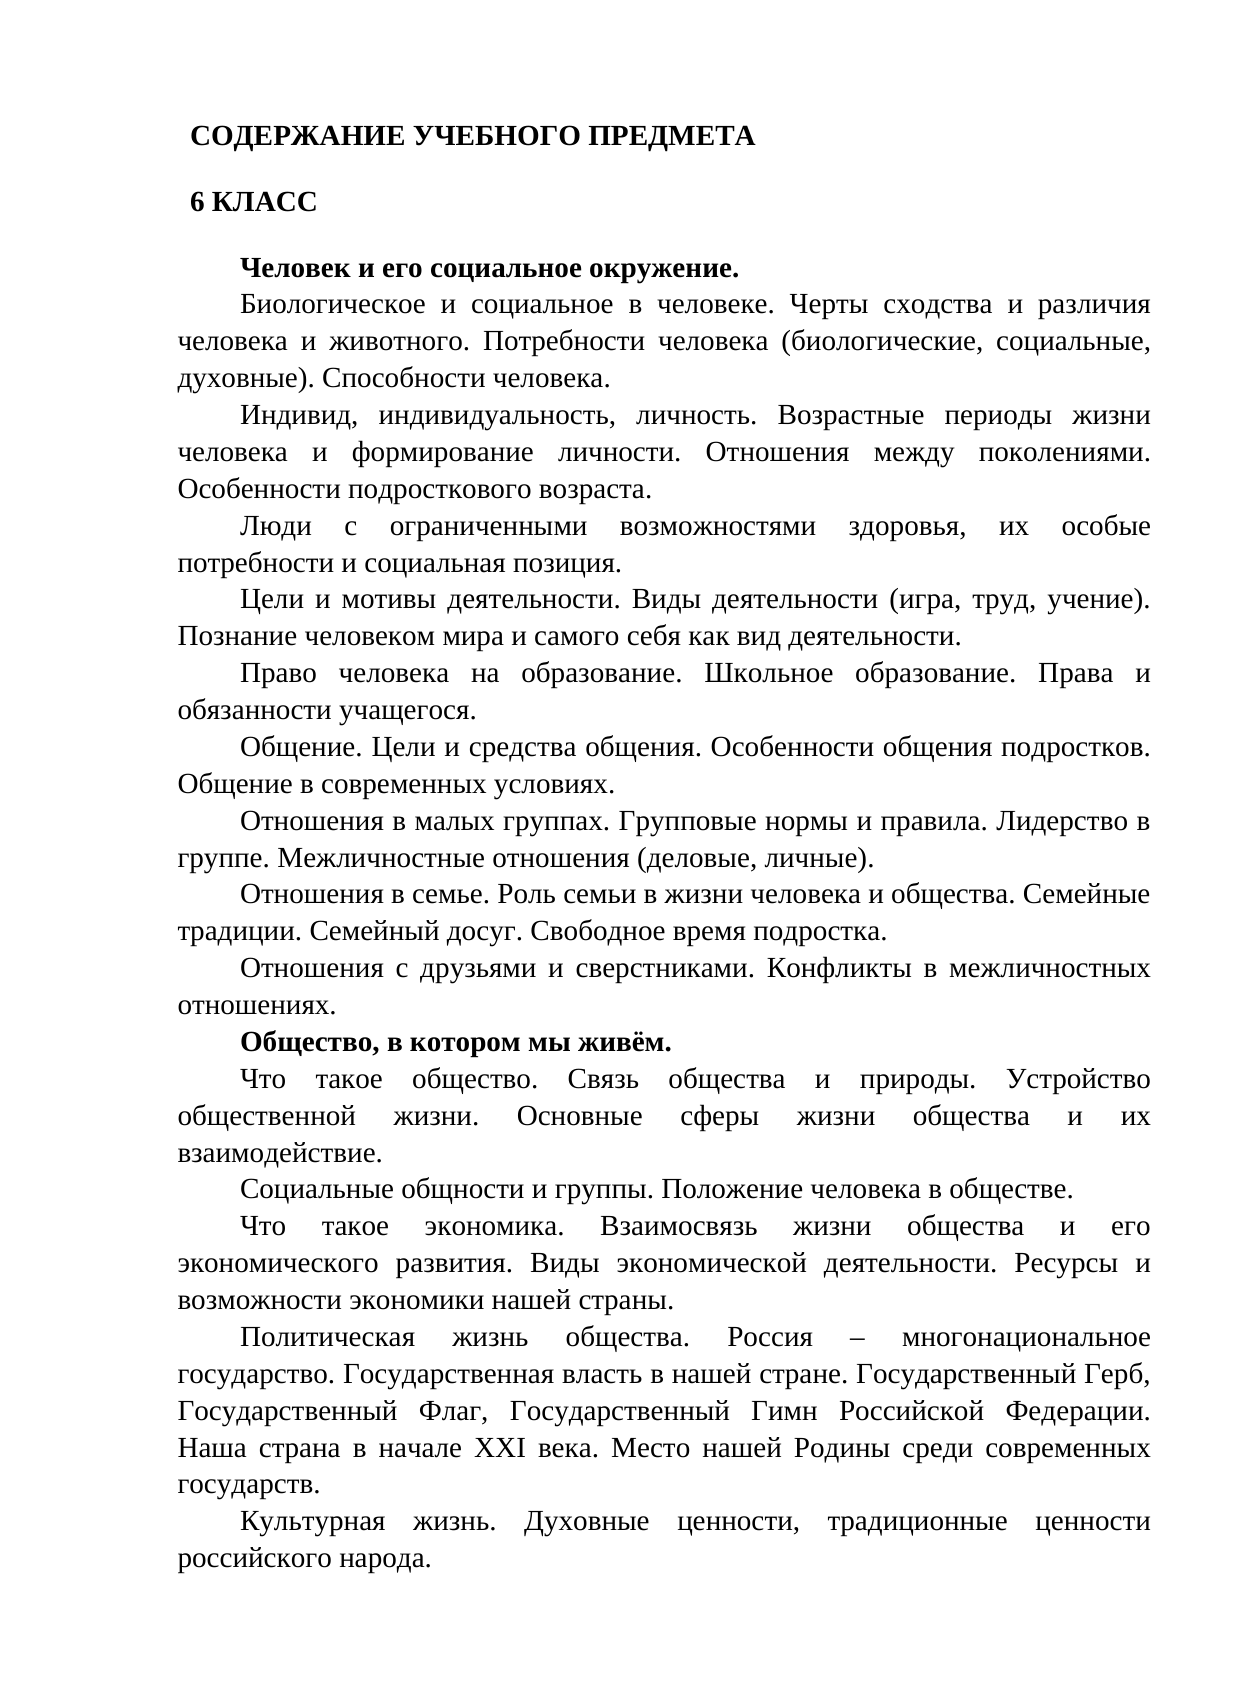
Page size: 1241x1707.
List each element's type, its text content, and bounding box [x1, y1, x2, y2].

text Что такое экономика. Взаимосвязь жизни общества и его экономического развития. Виды экономической деятельности. Ресурсы и возможности экономики нашей страны. [177, 1208, 1152, 1316]
text Политическая жизнь общества. Россия – многонациональное государство. Государственная власть в нашей стране. Государственный Герб, Государственный Флаг, Государственный Гимн Российской Федерации. Наша страна в начале XXI века. Место нашей Родины среди современных государств. [177, 1319, 1152, 1500]
text Отношения с друзьями и сверстниками. Конфликты в межличностных отношениях. [177, 950, 1152, 1021]
text Что такое общество. Связь общества и природы. Устройство общественной жизни. Основные сферы жизни общества и их взаимодействие. [177, 1061, 1152, 1168]
text Социальные общности и группы. Положение человека в обществе. [177, 1172, 1152, 1205]
text Цели и мотивы деятельности. Виды деятельности (игра, труд, учение). Познание человеком мира и самого себя как вид деятельности. [177, 582, 1152, 652]
text Человек и его социальное окружение. [177, 250, 1152, 283]
text Право человека на образование. Школьное образование. Права и обязанности учащегося. [177, 655, 1152, 726]
text Отношения в малых группах. Групповые нормы и правила. Лидерство в группе. Межличностные отношения (деловые, личные). [177, 803, 1152, 873]
text 6 КЛАСС [190, 184, 1152, 217]
text Люди с ограниченными возможностями здоровья, их особые потребности и социальная позиция. [177, 508, 1152, 578]
text Биологическое и социальное в человеке. Черты сходства и различия человека и животного. Потребности человека (биологические, социальные, духовные). Способности человека. [177, 287, 1152, 394]
text Общение. Цели и средства общения. Особенности общения подростков. Общение в современных условиях. [177, 729, 1152, 799]
text СОДЕРЖАНИЕ УЧЕБНОГО ПРЕДМЕТА [190, 118, 1152, 152]
text Отношения в семье. Роль семьи в жизни человека и общества. Семейные традиции. Семейный досуг. Свободное время подростка. [177, 877, 1152, 947]
text Культурная жизнь. Духовные ценности, традиционные ценности российского народа. [177, 1503, 1152, 1574]
text Индивид, индивидуальность, личность. Возрастные периоды жизни человека и формирование личности. Отношения между поколениями. Особенности подросткового возраста. [177, 397, 1152, 504]
text Общество, в котором мы живём. [177, 1024, 1152, 1058]
